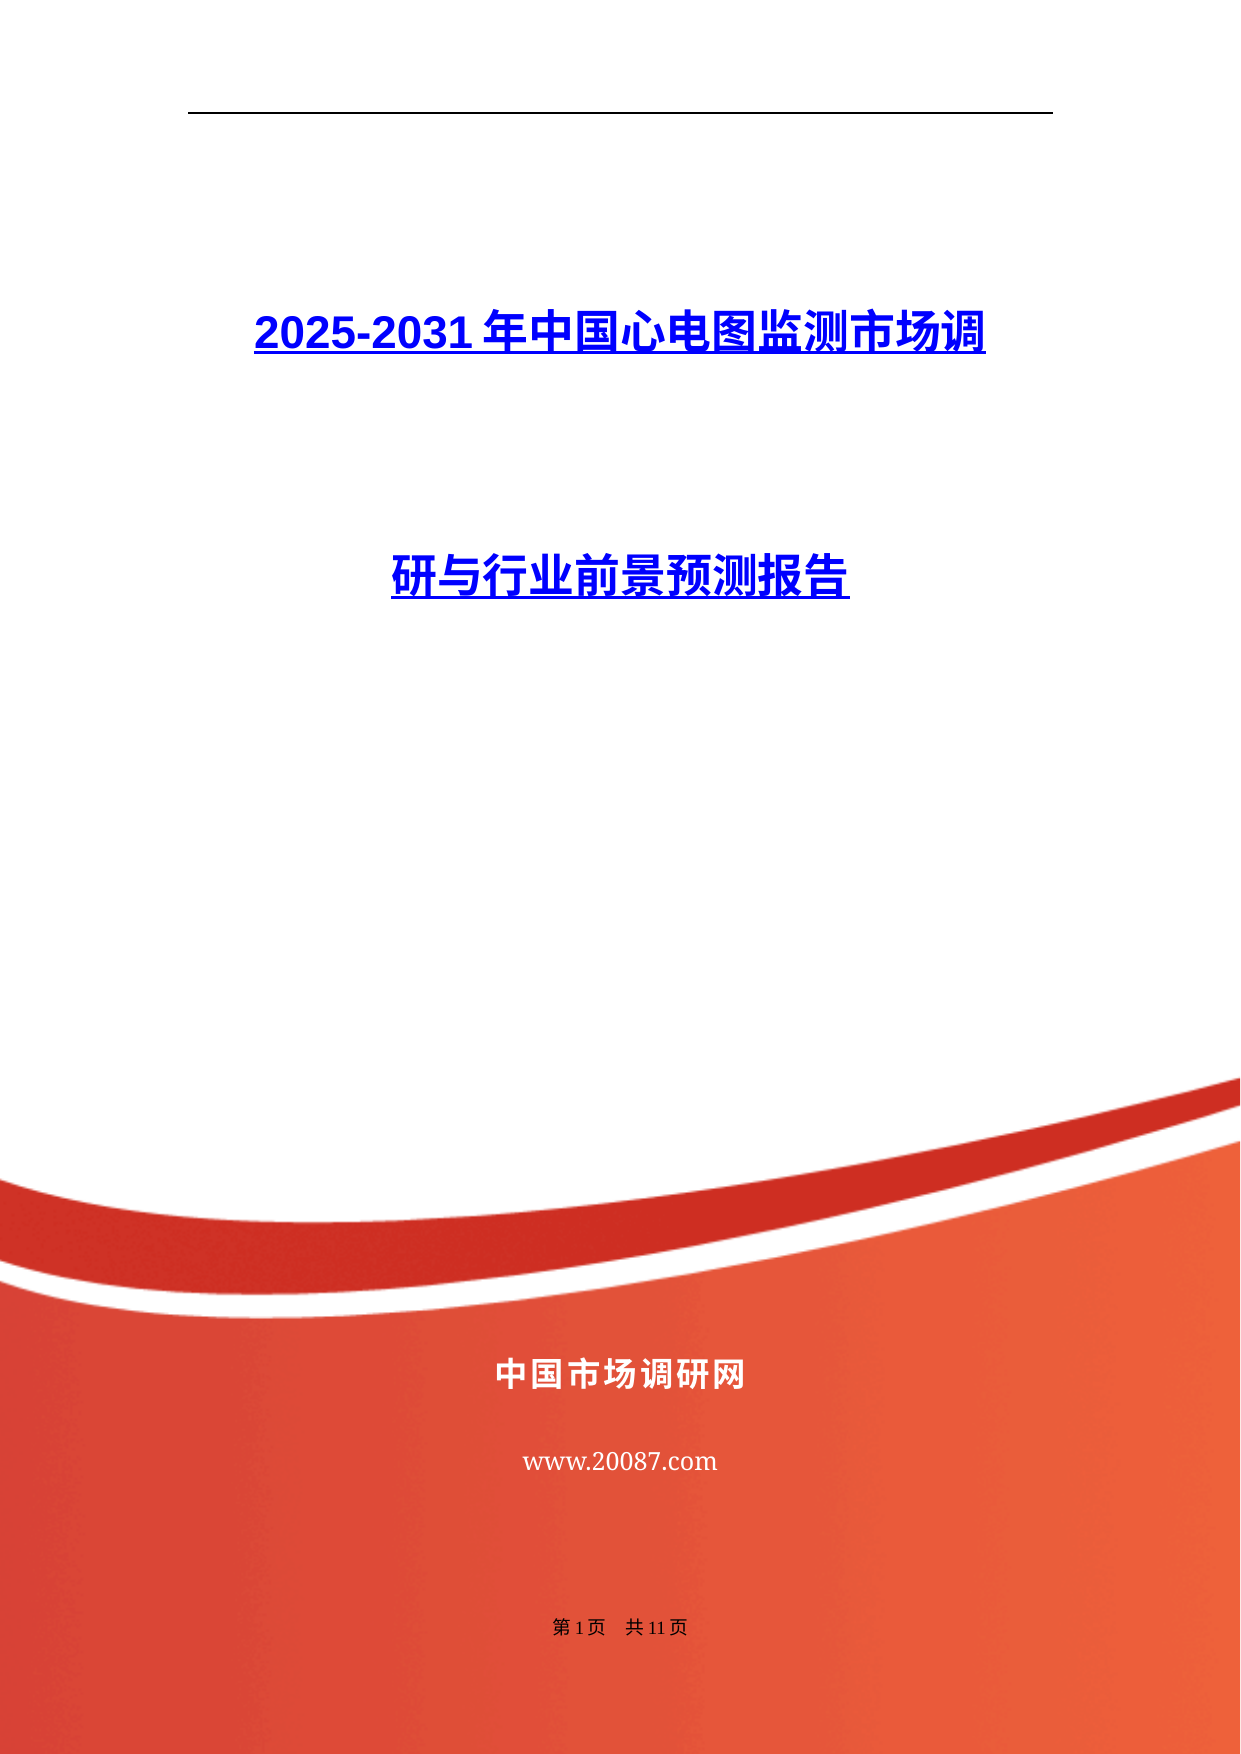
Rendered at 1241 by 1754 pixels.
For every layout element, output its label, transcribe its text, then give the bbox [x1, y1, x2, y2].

table_header 2025-2031年中国心电图监测市场调研与行业前景预测报告 [188, 207, 1053, 773]
text www.20087.com [187, 1428, 1053, 1493]
subtitle 中国市场调研网 [187, 1339, 1053, 1404]
picture [0, 1006, 1241, 1754]
